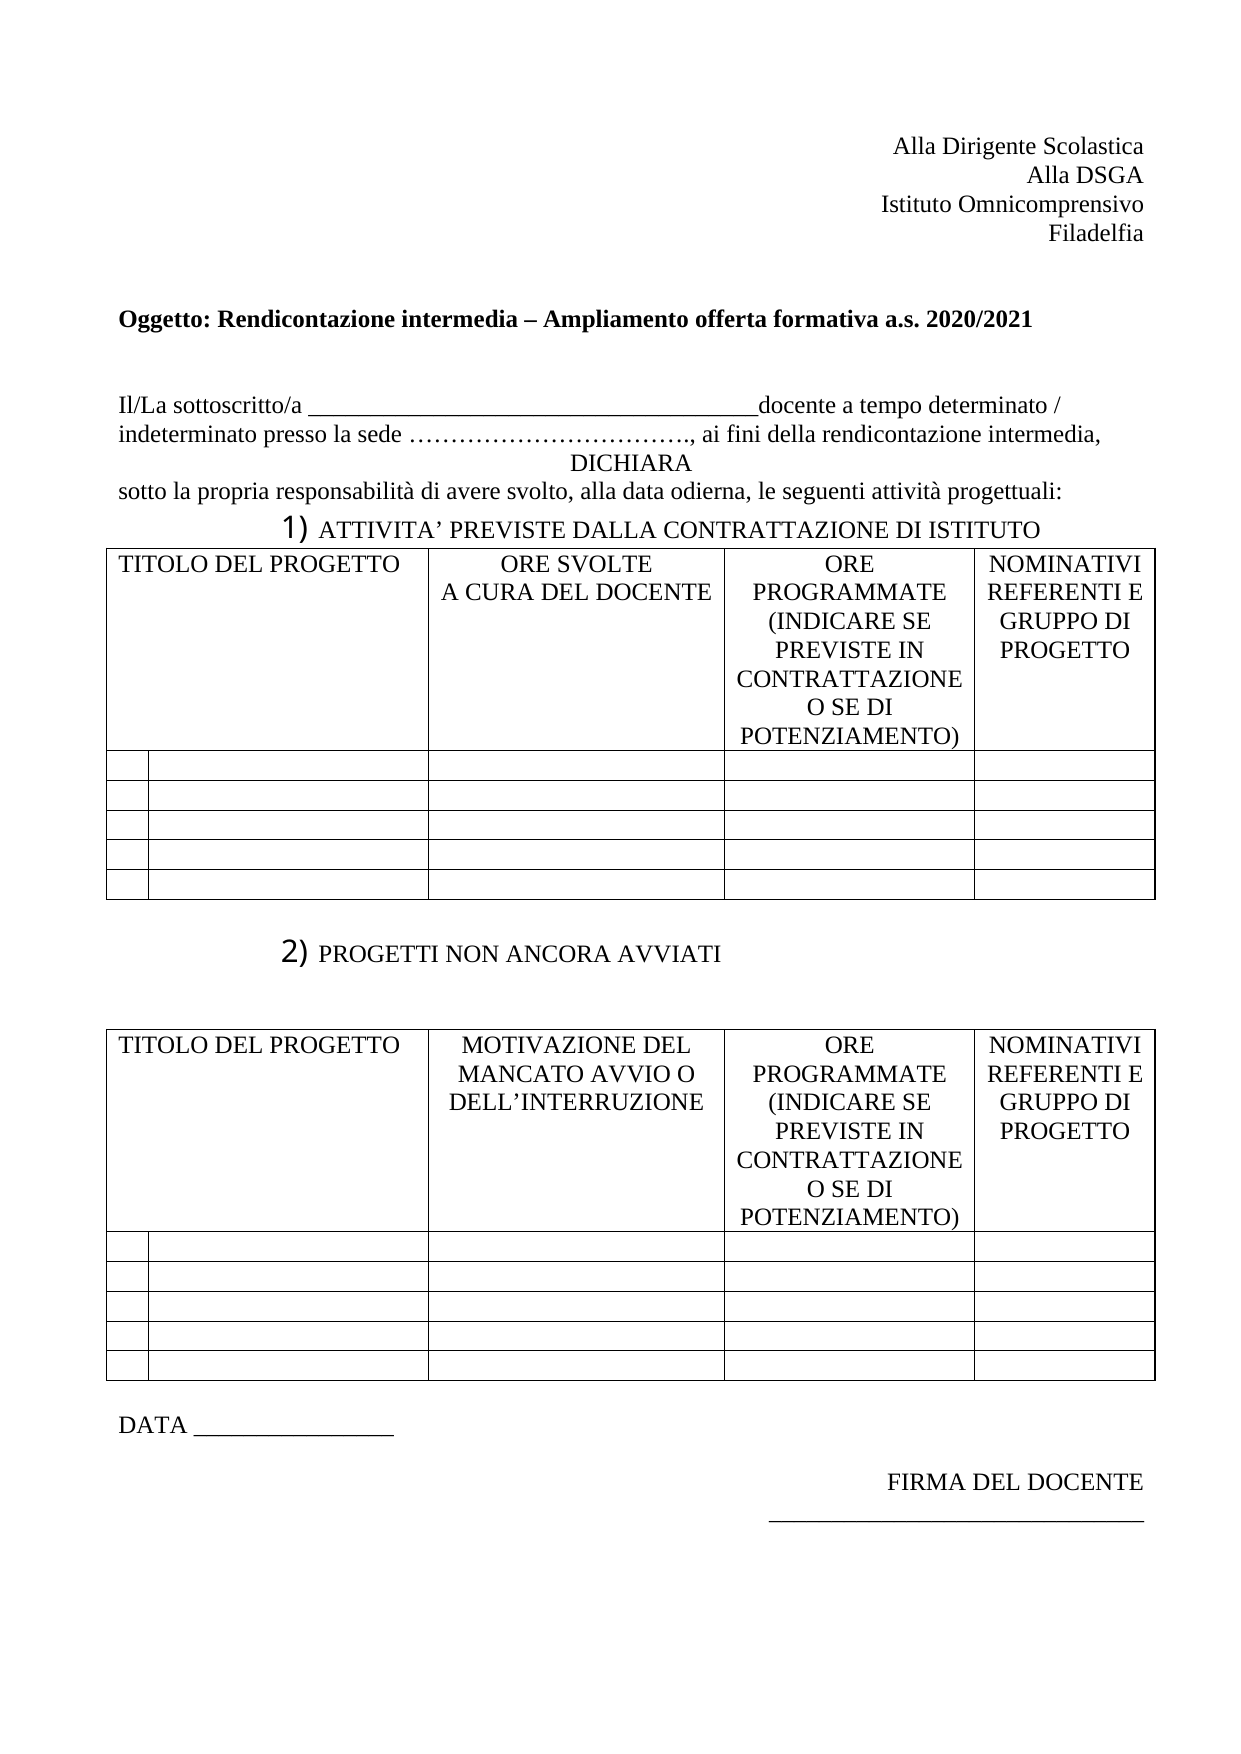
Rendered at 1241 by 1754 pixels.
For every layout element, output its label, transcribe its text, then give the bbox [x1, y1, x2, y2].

table_cell [975, 1262, 1154, 1291]
table_cell [975, 1232, 1154, 1261]
table_cell [149, 1292, 428, 1321]
table_cell [107, 751, 148, 780]
text Alla DSGA [118, 160, 1144, 189]
table_header TITOLO DEL PROGETTO [107, 549, 428, 750]
table_cell [149, 840, 428, 869]
table_cell [975, 870, 1154, 899]
text DICHIARA [118, 448, 1144, 476]
table_cell [149, 811, 428, 839]
list PROGETTI NON ANCORA AVVIATI [281, 929, 1144, 971]
table_header NOMINATIVI REFERENTI E GRUPPO DI PROGETTO [975, 549, 1154, 750]
table_cell [725, 1322, 974, 1350]
text FIRMA DEL DOCENTE [118, 1467, 1144, 1496]
text Alla Dirigente Scolastica [118, 131, 1144, 160]
text Il/La sottoscritto/a ____________________________________docente a tempo determinato / indeterminato presso la sede ……………………………., ai fini della rendicontazione intermedia, [118, 390, 1144, 448]
table_cell [429, 811, 724, 839]
table_cell [429, 1292, 724, 1321]
table_cell [107, 1262, 148, 1291]
table_cell [725, 781, 974, 809]
table_cell [107, 781, 148, 809]
table_header ORE SVOLTE A CURA DEL DOCENTE [429, 549, 724, 750]
table_cell [429, 870, 724, 899]
table_cell [429, 1232, 724, 1261]
text sotto la propria responsabilità di avere svolto, alla data odierna, le seguenti attività progettuali: [118, 476, 1144, 505]
table_cell [149, 870, 428, 899]
table_cell [429, 840, 724, 869]
table_cell [149, 1232, 428, 1261]
table_cell [975, 751, 1154, 780]
table_cell [107, 1292, 148, 1321]
table_header ORE PROGRAMMATE (INDICARE SE PREVISTE IN CONTRATTAZIONE O SE DI POTENZIAMENTO) [725, 549, 974, 750]
table_cell [975, 781, 1154, 809]
table_cell [107, 1351, 148, 1380]
table_header ORE PROGRAMMATE (INDICARE SE PREVISTE IN CONTRATTAZIONE O SE DI POTENZIAMENTO) [725, 1030, 974, 1231]
table_cell [725, 1232, 974, 1261]
table_header TITOLO DEL PROGETTO [107, 1030, 428, 1231]
table_cell [429, 1351, 724, 1380]
table_cell [149, 781, 428, 809]
table_cell [149, 1262, 428, 1291]
text Filadelfia [118, 218, 1144, 246]
list ATTIVITA’ PREVISTE DALLA CONTRATTAZIONE DI ISTITUTO [281, 505, 1144, 548]
table_cell [149, 751, 428, 780]
table_cell [975, 1351, 1154, 1380]
table_cell [429, 1322, 724, 1350]
table_cell [149, 1351, 428, 1380]
table_cell [107, 870, 148, 899]
table_cell [975, 811, 1154, 839]
table_header NOMINATIVI REFERENTI E GRUPPO DI PROGETTO [975, 1030, 1154, 1231]
text DATA ________________ [118, 1410, 1144, 1439]
table_header MOTIVAZIONE DEL MANCATO AVVIO O DELL’INTERRUZIONE [429, 1030, 724, 1231]
table_cell [107, 811, 148, 839]
table_cell [725, 1262, 974, 1291]
table_cell [725, 870, 974, 899]
table_cell [429, 751, 724, 780]
text Oggetto: Rendicontazione intermedia – Ampliamento offerta formativa a.s. 2020/2021 [118, 304, 1144, 333]
table_cell [975, 840, 1154, 869]
table_cell [725, 840, 974, 869]
table_cell [429, 1262, 724, 1291]
table_cell [429, 781, 724, 809]
table_cell [107, 1322, 148, 1350]
table_cell [725, 751, 974, 780]
text ______________________________ [118, 1496, 1144, 1525]
table_cell [107, 840, 148, 869]
text Istituto Omnicomprensivo [118, 189, 1144, 218]
table_cell [149, 1322, 428, 1350]
table_cell [725, 1351, 974, 1380]
table_cell [975, 1292, 1154, 1321]
table_cell [975, 1322, 1154, 1350]
table_cell [725, 811, 974, 839]
table_cell [107, 1232, 148, 1261]
table_cell [725, 1292, 974, 1321]
